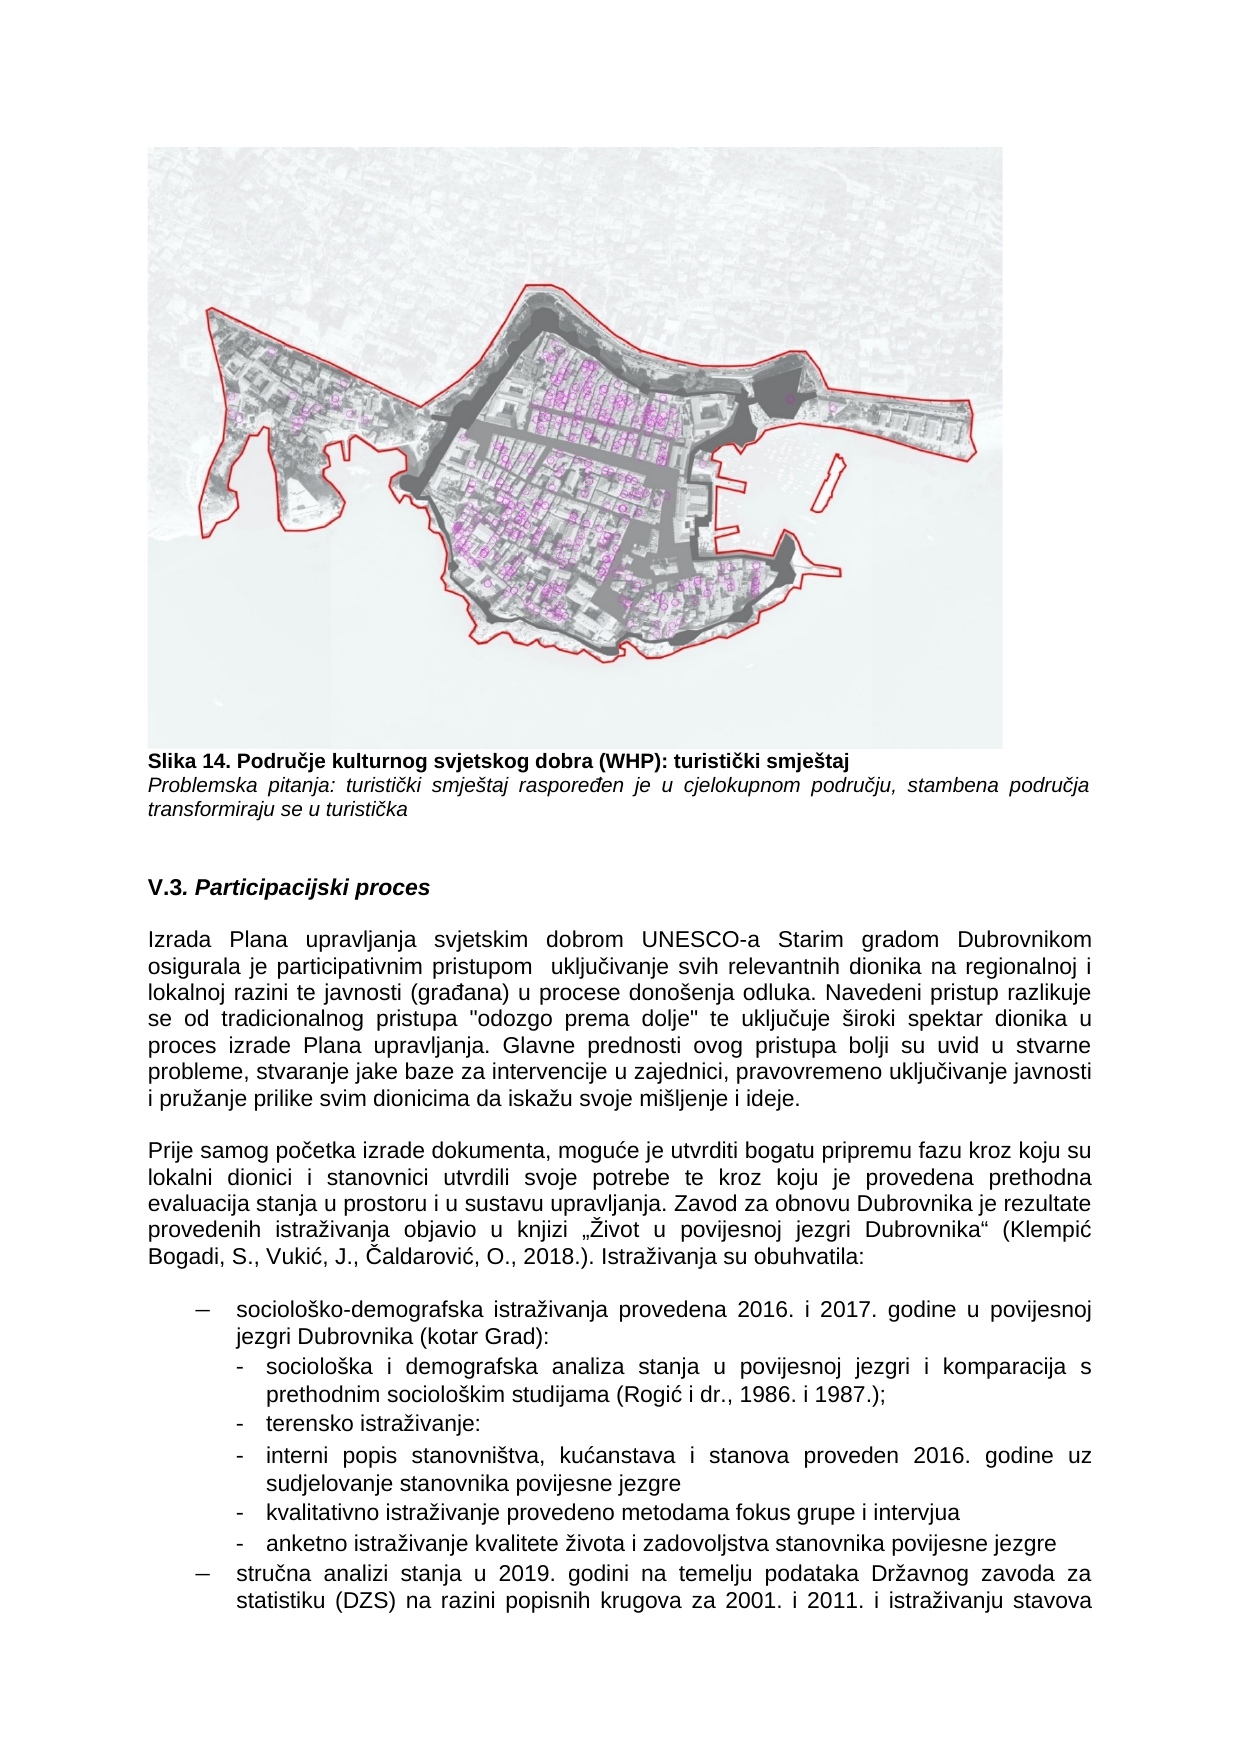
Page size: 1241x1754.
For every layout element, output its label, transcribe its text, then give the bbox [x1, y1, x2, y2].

list terensko istraživanje: [236, 1407, 1093, 1438]
text Prije samog početka izrade dokumenta, moguće je utvrditi bogatu pripremu fazu kroz koju su lokalni dionici i stanovnici utvrdili svoje potrebe te kroz koju je provedena prethodna evaluacija stanja u prostoru i u sustavu upravljanja. Zavod za obnovu Dubrovnika je rezultate provedenih istraživanja objavio u knjizi „Život u povijesnoj jezgri Dubrovnika“ (Klempić Bogadi, S., Vukić, J., Čaldarović, O., 2018.). Istraživanja su obuhvatila: [148, 1137, 1093, 1269]
list kvalitativno istraživanje provedeno metodama fokus grupe i intervjua [236, 1496, 1093, 1527]
text Slika 14. Područje kulturnog svjetskog dobra (WHP): turistički smještaj [148, 749, 1093, 773]
list interni popis stanovništva, kućanstava i stanova proveden 2016. godine uz sudjelovanje stanovnika povijesne jezgre [236, 1438, 1093, 1496]
text Izrada Plana upravljanja svjetskim dobrom UNESCO-a Starim gradom Dubrovnikom osigurala je participativnim pristupom uključivanje svih relevantnih dionika na regionalnoj i lokalnoj razini te javnosti (građana) u procese donošenja odluka. Navedeni pristup razlikuje se od tradicionalnog pristupa "odozgo prema dolje" te uključuje široki spektar dionika u proces izrade Plana upravljanja. Glavne prednosti ovog pristupa bolji su uvid u stvarne probleme, stvaranje jake baze za intervencije u zajednici, pravovremeno uključivanje javnosti i pružanje prilike svim dionicima da iskažu svoje mišljenje i ideje. [148, 926, 1093, 1111]
text V.3. Participacijski proces [148, 874, 1093, 900]
list sociološka i demografska analiza stanja u povijesnoj jezgri i komparacija s prethodnim sociološkim studijama (Rogić i dr., 1986. i 1987.); [236, 1350, 1093, 1407]
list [192, 1559, 1093, 1613]
list anketno istraživanje kvalitete života i zadovoljstva stanovnika povijesne jezgre [236, 1527, 1093, 1559]
list sociološko-demografska istraživanja provedena 2016. i 2017. godine u povijesnoj jezgri Dubrovnika (kotar Grad): [192, 1295, 1093, 1350]
text Problemska pitanja: turistički smještaj raspoređen je u cjelokupnom području, stambena područja transformiraju se u turistička [148, 773, 1093, 821]
picture [147, 147, 1003, 749]
